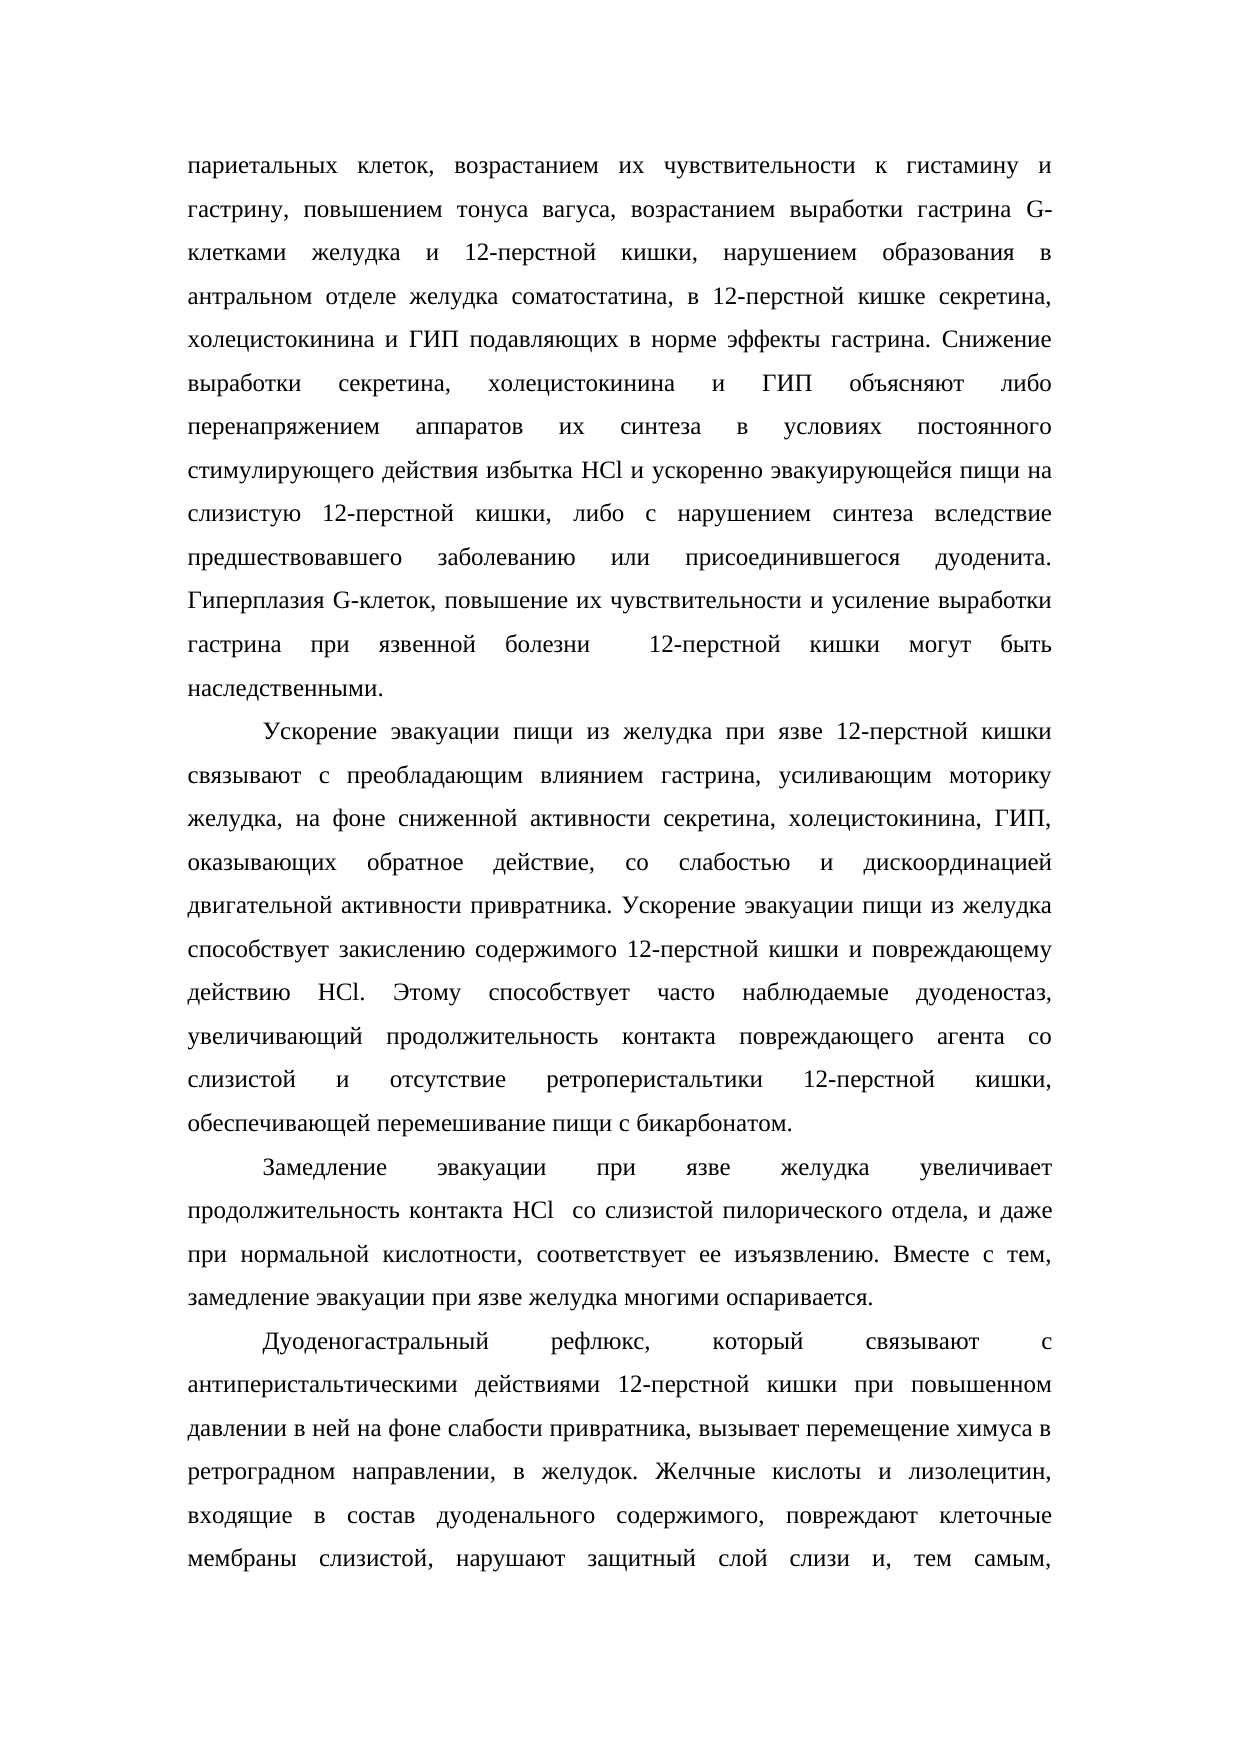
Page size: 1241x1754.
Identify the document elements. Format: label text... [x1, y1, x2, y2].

text Ускорение эвакуации пищи из желудка при язве 12-перстной кишки связывают с преобладающим влиянием гастрина, усиливающим моторику желудка, на фоне сниженной активности секретина, холецистокинина, ГИП, оказывающих обратное действие, со слабостью и дискоординацией двигательной активности привратника. Ускорение эвакуации пищи из желудка способствует закислению содержимого 12-перстной кишки и повреждающему действию HCl. Этому способствует часто наблюдаемые дуоденостаз, увеличивающий продолжительность контакта повреждающего агента со слизистой и отсутствие ретроперистальтики 12-перстной кишки, обеспечивающей перемешивание пищи с бикарбонатом. [187, 716, 1053, 1137]
text Замедление эвакуации при язве желудка увеличивает продолжительность контакта HCl со слизистой пилорического отдела, и даже при нормальной кислотности, соответствует ее изъязвлению. Вместе с тем, замедление эвакуации при язве желудка многими оспаривается. [187, 1151, 1053, 1311]
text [187, 150, 1053, 702]
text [187, 1326, 1053, 1572]
